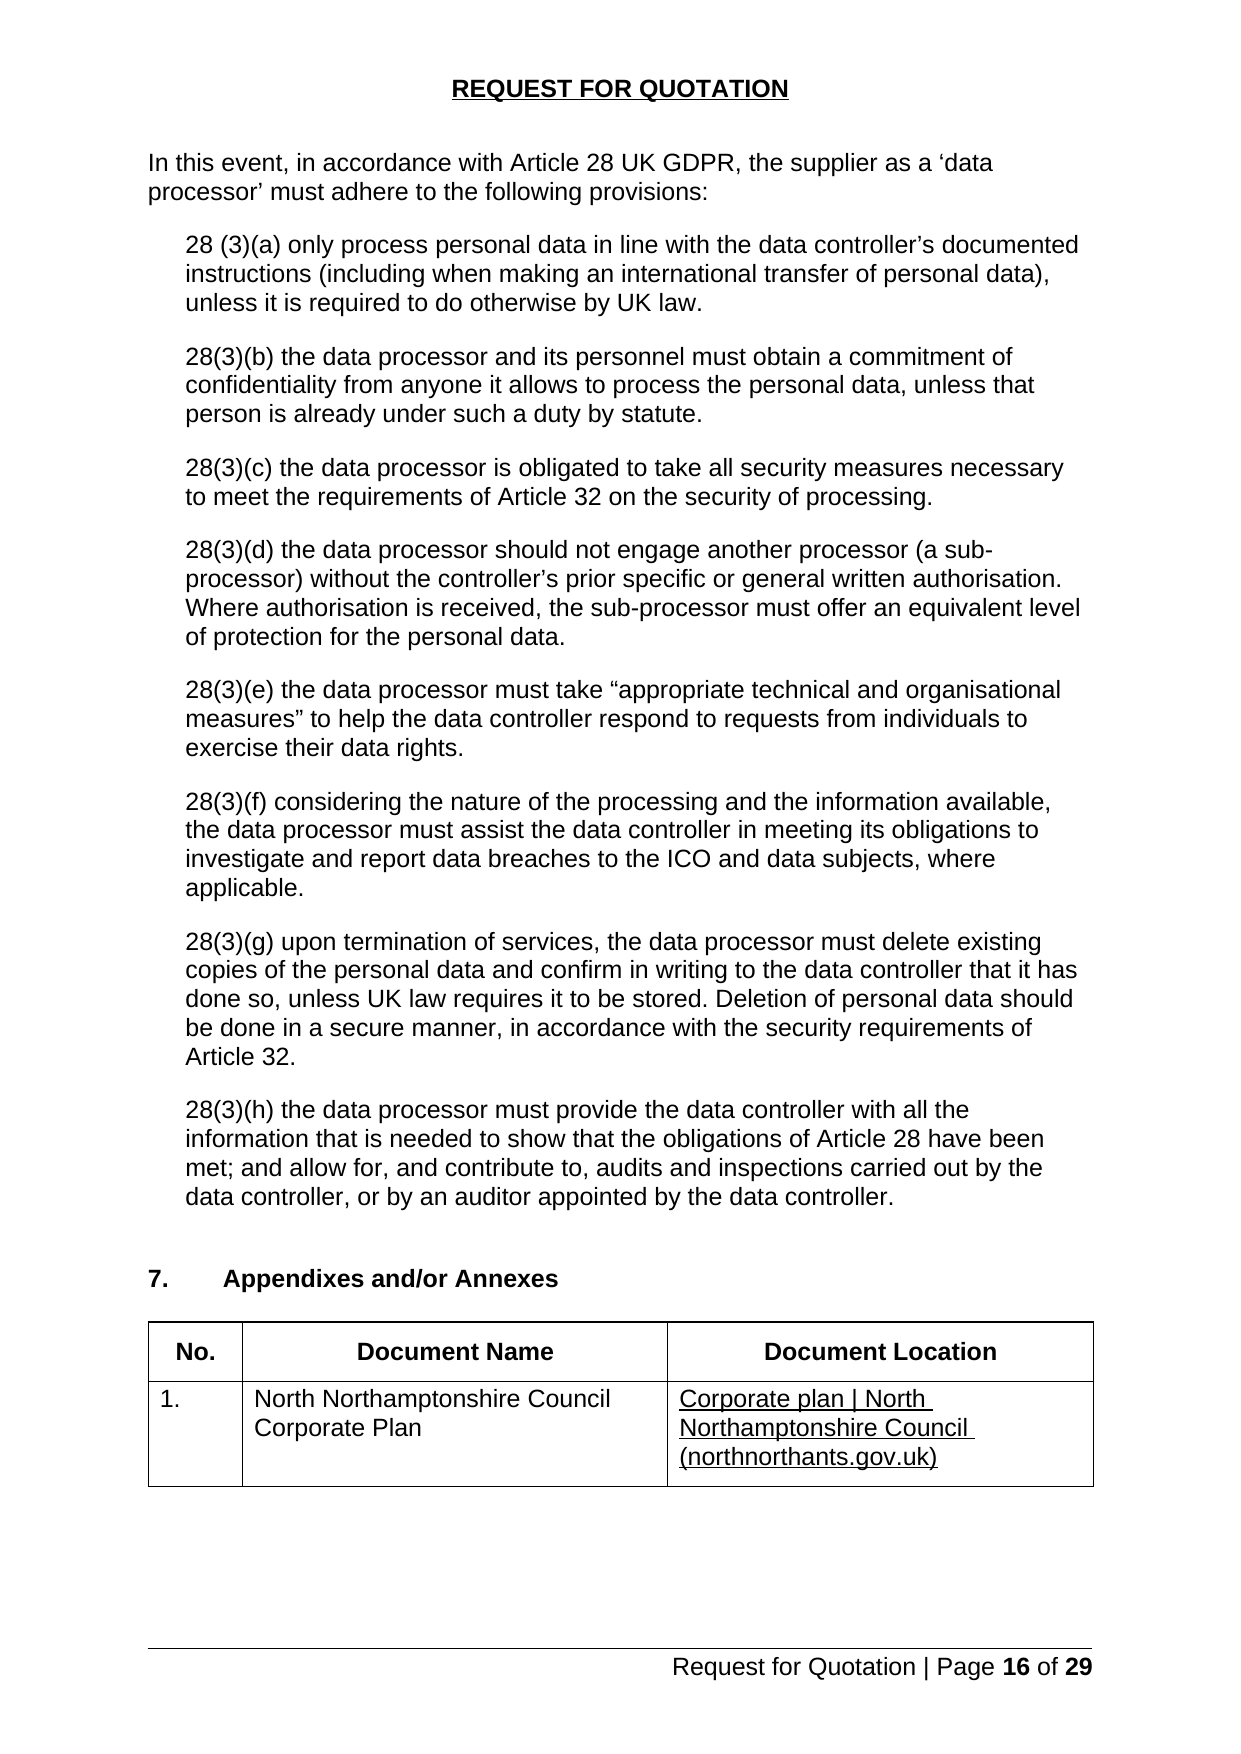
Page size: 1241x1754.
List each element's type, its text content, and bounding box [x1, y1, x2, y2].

text 28(3)(g) upon termination of services, the data processor must delete existing copies of the personal data and confirm in writing to the data controller that it has done so, unless UK law requires it to be stored. Deletion of personal data should be done in a secure manner, in accordance with the security requirements of Article 32. [185, 926, 1092, 1070]
text 28 (3)(a) only process personal data in line with the data controller’s documented instructions (including when making an international transfer of personal data), unless it is required to do otherwise by UK law. [185, 230, 1092, 316]
table_header Document Location [668, 1323, 1093, 1381]
table_header Document Name [243, 1323, 667, 1381]
text 28(3)(d) the data processor should not engage another processor (a sub-processor) without the controller’s prior specific or general written authorisation. Where authorisation is received, the sub-processor must offer an equivalent level of protection for the personal data. [185, 535, 1092, 650]
text 28(3)(f) considering the nature of the processing and the information available, the data processor must assist the data controller in meeting its obligations to investigate and report data breaches to the ICO and data subjects, where applicable. [185, 786, 1092, 901]
table_cell North Northamptonshire Council Corporate Plan [243, 1382, 667, 1486]
table_header No. [149, 1323, 242, 1381]
text 28(3)(b) the data processor and its personnel must obtain a commitment of confidentiality from anyone it allows to process the personal data, unless that person is already under such a duty by statute. [185, 341, 1092, 428]
subtitle Appendixes and/or Annexes [148, 1264, 1092, 1293]
text In this event, in accordance with Article 28 UK GDPR, the supplier as a ‘data processor’ must adhere to the following provisions: [148, 148, 1092, 205]
table_cell [149, 1382, 242, 1486]
text 28(3)(h) the data processor must provide the data controller with all the information that is needed to show that the obligations of Article 28 have been met; and allow for, and contribute to, audits and inspections carried out by the data controller, or by an auditor appointed by the data controller. [185, 1095, 1092, 1210]
text 28(3)(e) the data processor must take “appropriate technical and organisational measures” to help the data controller respond to requests from individuals to exercise their data rights. [185, 675, 1092, 761]
text 28(3)(c) the data processor is obligated to take all security measures necessary to meet the requirements of Article 32 on the security of processing. [185, 453, 1092, 510]
table_cell Corporate plan | North Northamptonshire Council (northnorthants.gov.uk) [668, 1382, 1093, 1486]
